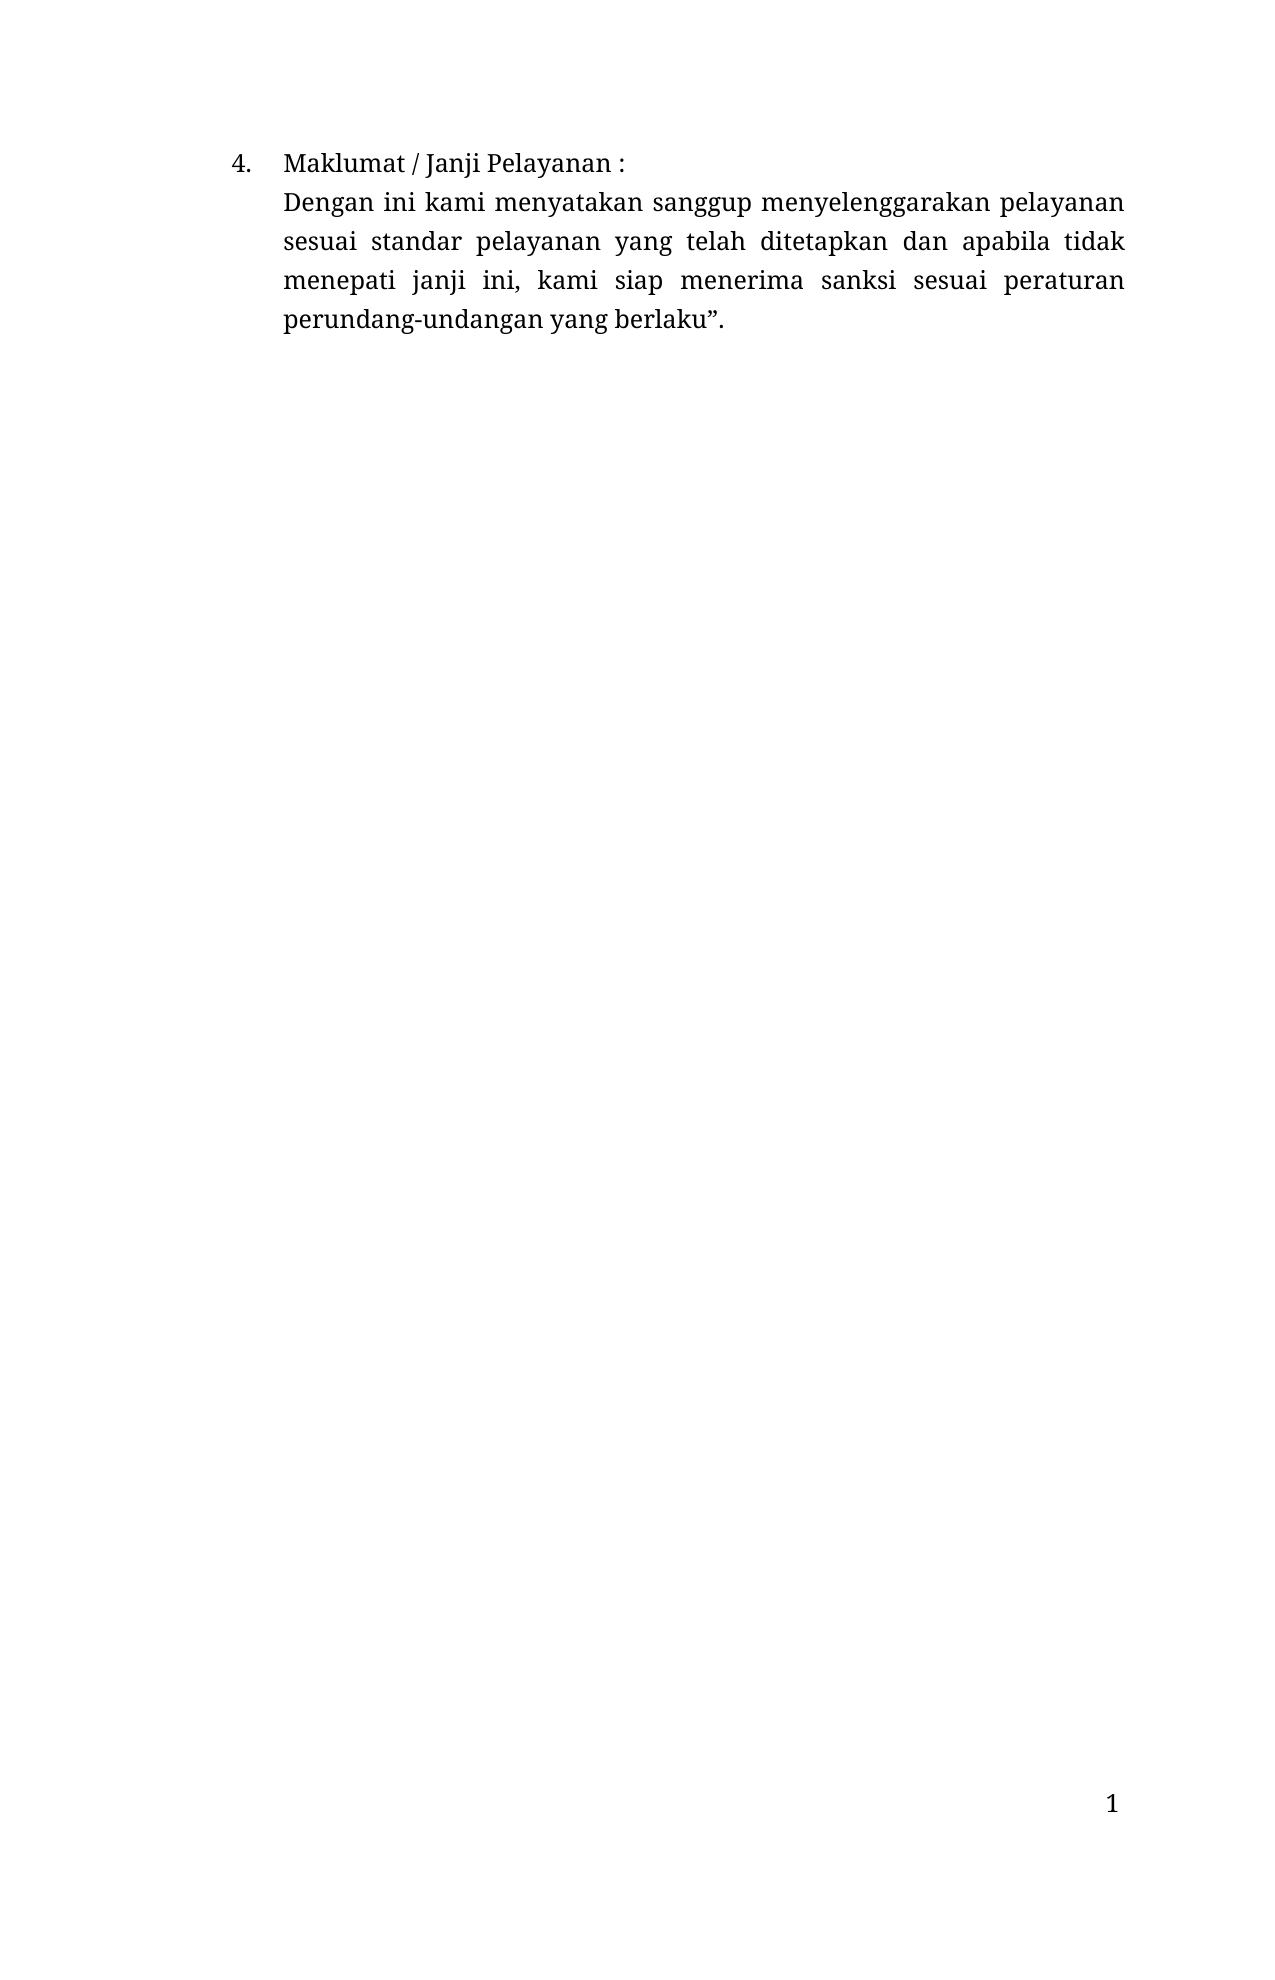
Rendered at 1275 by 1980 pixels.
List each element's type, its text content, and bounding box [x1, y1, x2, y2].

list Maklumat / Janji Pelayanan : [231, 146, 1246, 180]
text Dengan ini kami menyatakan sanggup menyelenggarakan pelayanan sesuai standar pelayanan yang telah ditetapkan dan apabila tidak menepati janji ini, kami siap menerima sanksi sesuai peraturan perundang-undangan yang berlaku”. [283, 184, 1125, 336]
